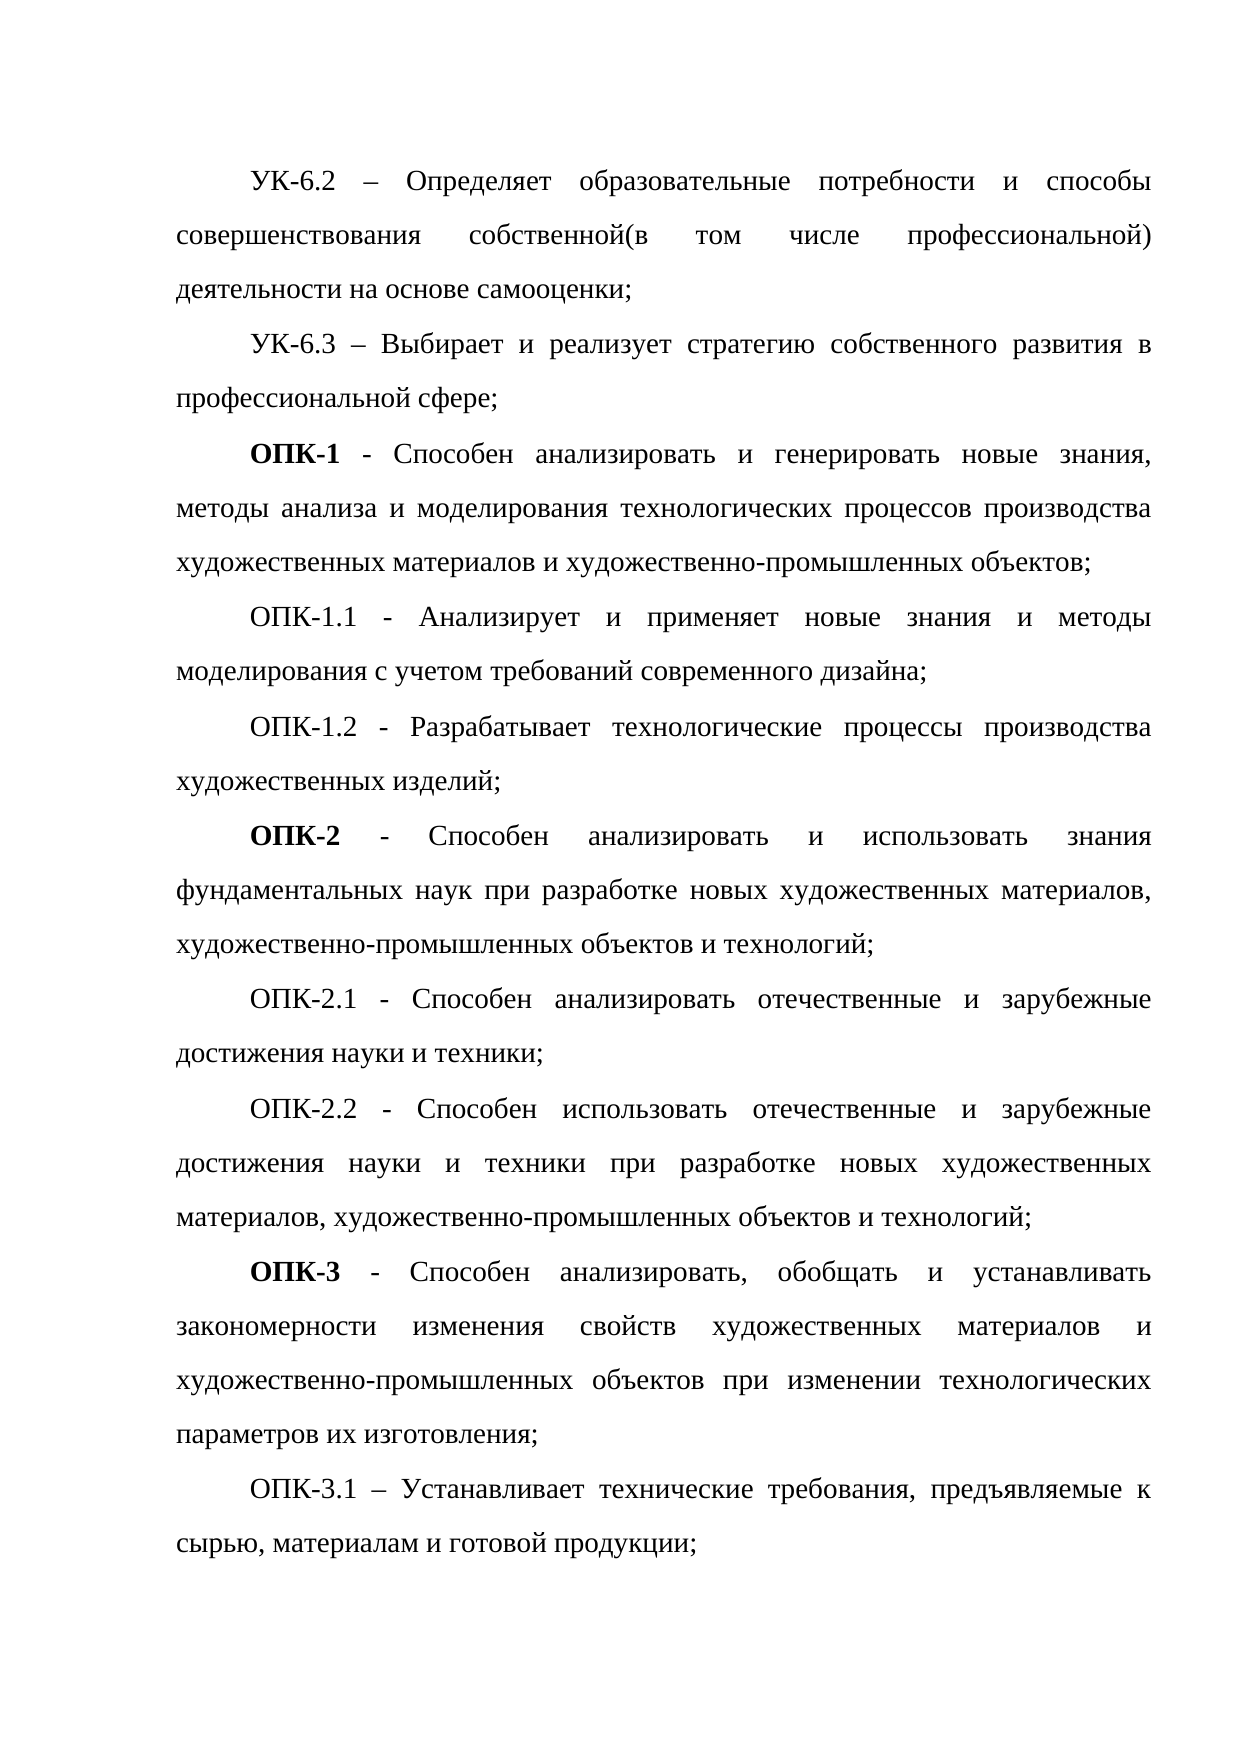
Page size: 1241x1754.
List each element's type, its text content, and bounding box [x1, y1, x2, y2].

text ОПК-2.2 - Способен использовать отечественные и зарубежные достижения науки и техники при разработке новых художественных материалов, художественно-промышленных объектов и технологий; [176, 1091, 1152, 1232]
text ОПК-2.1 - Способен анализировать отечественные и зарубежные достижения науки и техники; [176, 981, 1152, 1069]
text ОПК-3.1 – Устанавливает технические требования, предъявляемые к сырью, материалам и готовой продукции; [176, 1471, 1152, 1559]
text ОПК-3 - Способен анализировать, обобщать и устанавливать закономерности изменения свойств художественных материалов и художественно-промышленных объектов при изменении технологических параметров их изготовления; [176, 1254, 1152, 1449]
text УК-6.2 – Определяет образовательные потребности и способы совершенствования собственной(в том числе профессиональной) деятельности на основе самооценки; [176, 163, 1152, 305]
text УК-6.3 – Выбирает и реализует стратегию собственного развития в профессиональной сфере; [176, 327, 1152, 414]
text ОПК-1.2 - Разрабатывает технологические процессы производства художественных изделий; [176, 709, 1152, 796]
text ОПК-1 - Способен анализировать и генерировать новые знания, методы анализа и моделирования технологических процессов производства художественных материалов и художественно-промышленных объектов; [176, 436, 1152, 577]
text ОПК-1.1 - Анализирует и применяет новые знания и методы моделирования с учетом требований современного дизайна; [176, 599, 1152, 687]
text ОПК-2 - Способен анализировать и использовать знания фундаментальных наук при разработке новых художественных материалов, художественно-промышленных объектов и технологий; [176, 818, 1152, 959]
